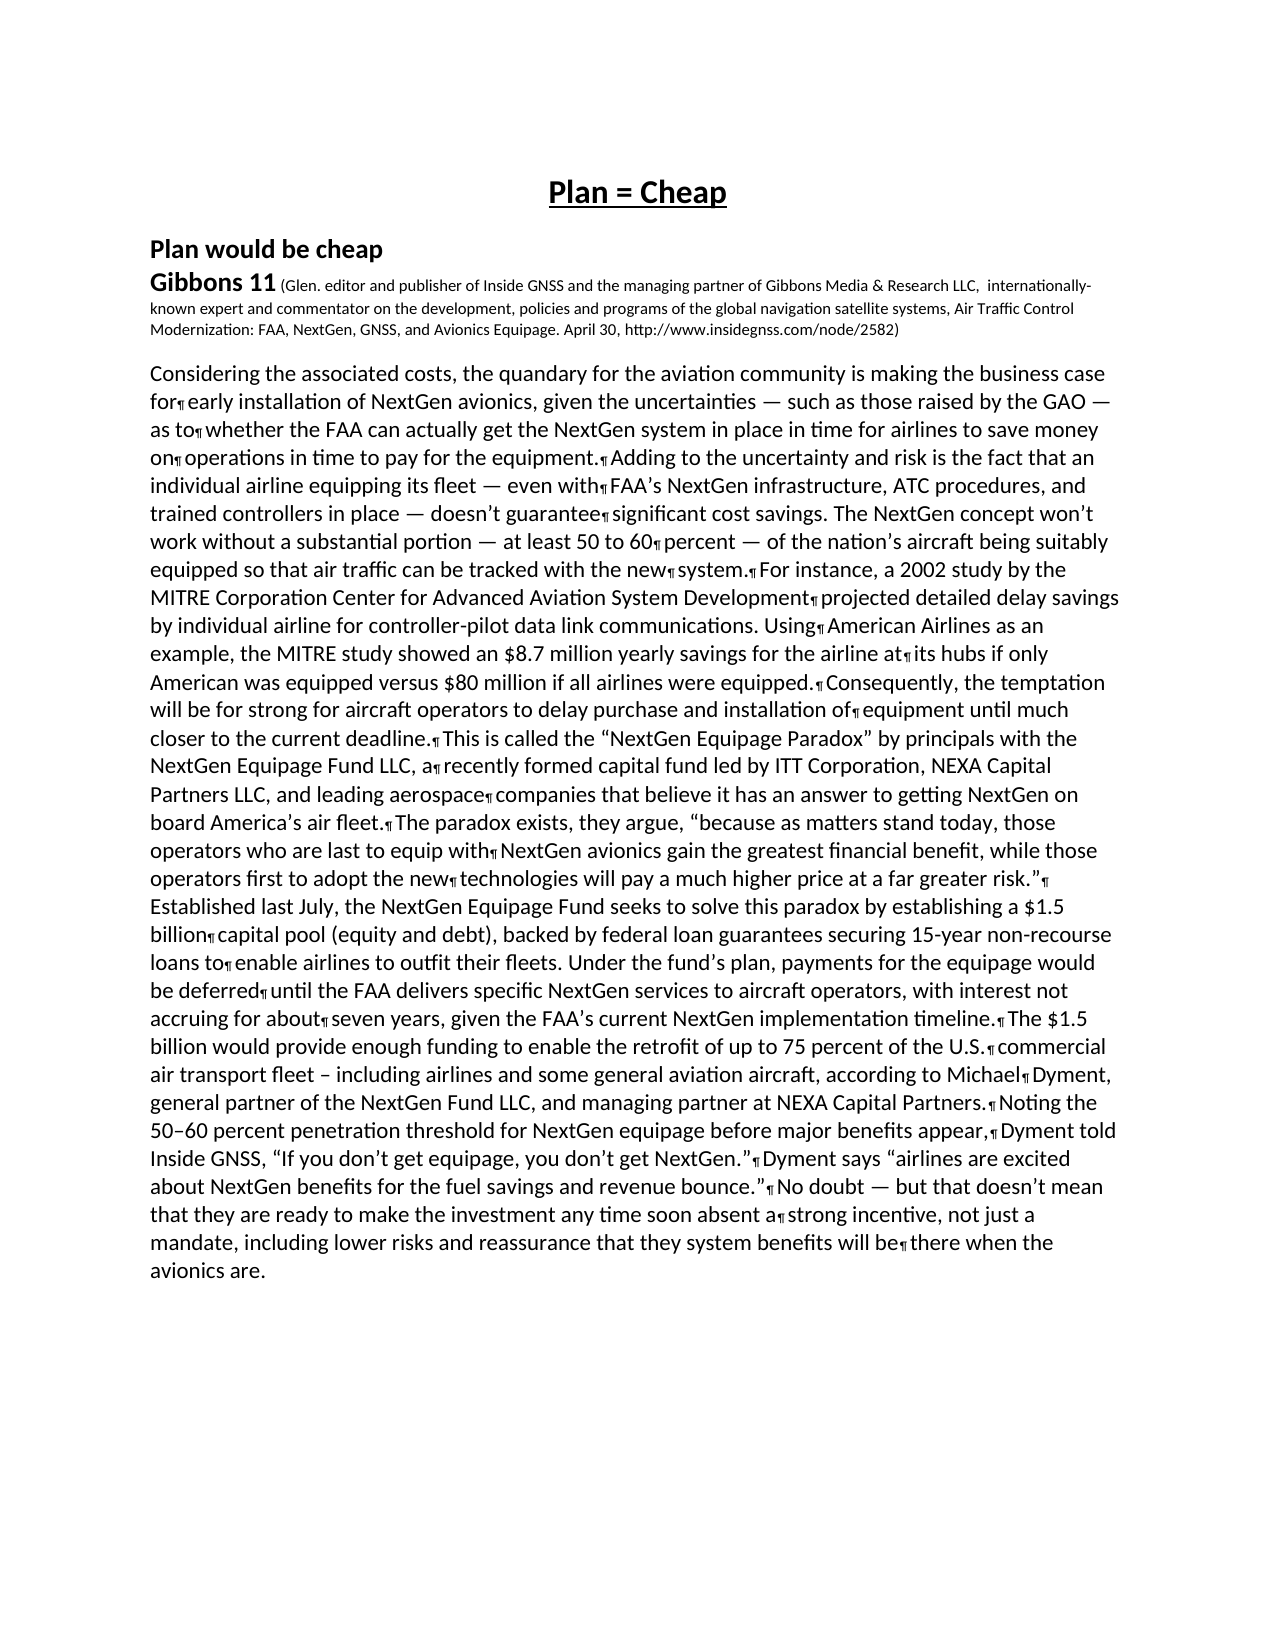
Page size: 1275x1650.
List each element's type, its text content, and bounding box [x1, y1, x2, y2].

subtitle Plan would be cheap [150, 232, 1125, 265]
subtitle Plan = Cheap [150, 171, 1125, 212]
text Considering the associated costs, the quandary for the aviation community is making the business case for¶ early installation of NextGen avionics, given the uncertainties — such as those raised by the GAO — as to¶ whether the FAA can actually get the NextGen system in place in time for airlines to save money on¶ operations in time to pay for the equipment.¶ Adding to the uncertainty and risk is the fact that an individual airline equipping its fleet — even with¶ FAA’s NextGen infrastructure, ATC procedures, and trained controllers in place — doesn’t guarantee¶ significant cost savings. The NextGen concept won’t work without a substantial portion — at least 50 to 60¶ percent — of the nation’s aircraft being suitably equipped so that air traffic can be tracked with the new¶ system.¶ For instance, a 2002 study by the MITRE Corporation Center for Advanced Aviation System Development¶ projected detailed delay savings by individual airline for controller-pilot data link communications. Using¶ American Airlines as an example, the MITRE study showed an $8.7 million yearly savings for the airline at¶ its hubs if only American was equipped versus $80 million if all airlines were equipped.¶ Consequently, the temptation will be for strong for aircraft operators to delay purchase and installation of¶ equipment until much closer to the current deadline.¶ This is called the “NextGen Equipage Paradox” by principals with the NextGen Equipage Fund LLC, a¶ recently formed capital fund led by ITT Corporation, NEXA Capital Partners LLC, and leading aerospace¶ companies that believe it has an answer to getting NextGen on board America’s air fleet.¶ The paradox exists, they argue, “because as matters stand today, those operators who are last to equip with¶ NextGen avionics gain the greatest financial benefit, while those operators first to adopt the new¶ technologies will pay a much higher price at a far greater risk.”¶ Established last July, the NextGen Equipage Fund seeks to solve this paradox by establishing a $1.5 billion¶ capital pool (equity and debt), backed by federal loan guarantees securing 15-year non-recourse loans to¶ enable airlines to outfit their fleets. Under the fund’s plan, payments for the equipage would be deferred¶ until the FAA delivers specific NextGen services to aircraft operators, with interest not accruing for about¶ seven years, given the FAA’s current NextGen implementation timeline.¶ The $1.5 billion would provide enough funding to enable the retrofit of up to 75 percent of the U.S.¶ commercial air transport fleet – including airlines and some general aviation aircraft, according to Michael¶ Dyment, general partner of the NextGen Fund LLC, and managing partner at NEXA Capital Partners.¶ Noting the 50–60 percent penetration threshold for NextGen equipage before major benefits appear,¶ Dyment told Inside GNSS, “If you don’t get equipage, you don’t get NextGen.”¶ Dyment says “airlines are excited about NextGen benefits for the fuel savings and revenue bounce.”¶ No doubt — but that doesn’t mean that they are ready to make the investment any time soon absent a¶ strong incentive, not just a mandate, including lower risks and reassurance that they system benefits will be¶ there when the avionics are. [150, 359, 1125, 1284]
text Gibbons 11 (Glen. editor and publisher of Inside GNSS and the managing partner of Gibbons Media & Research LLC, internationally-known expert and commentator on the development, policies and programs of the global navigation satellite systems, Air Traffic Control Modernization: FAA, NextGen, GNSS, and Avionics Equipage. April 30, http://www.insidegnss.com/node/2582) [150, 265, 1125, 339]
